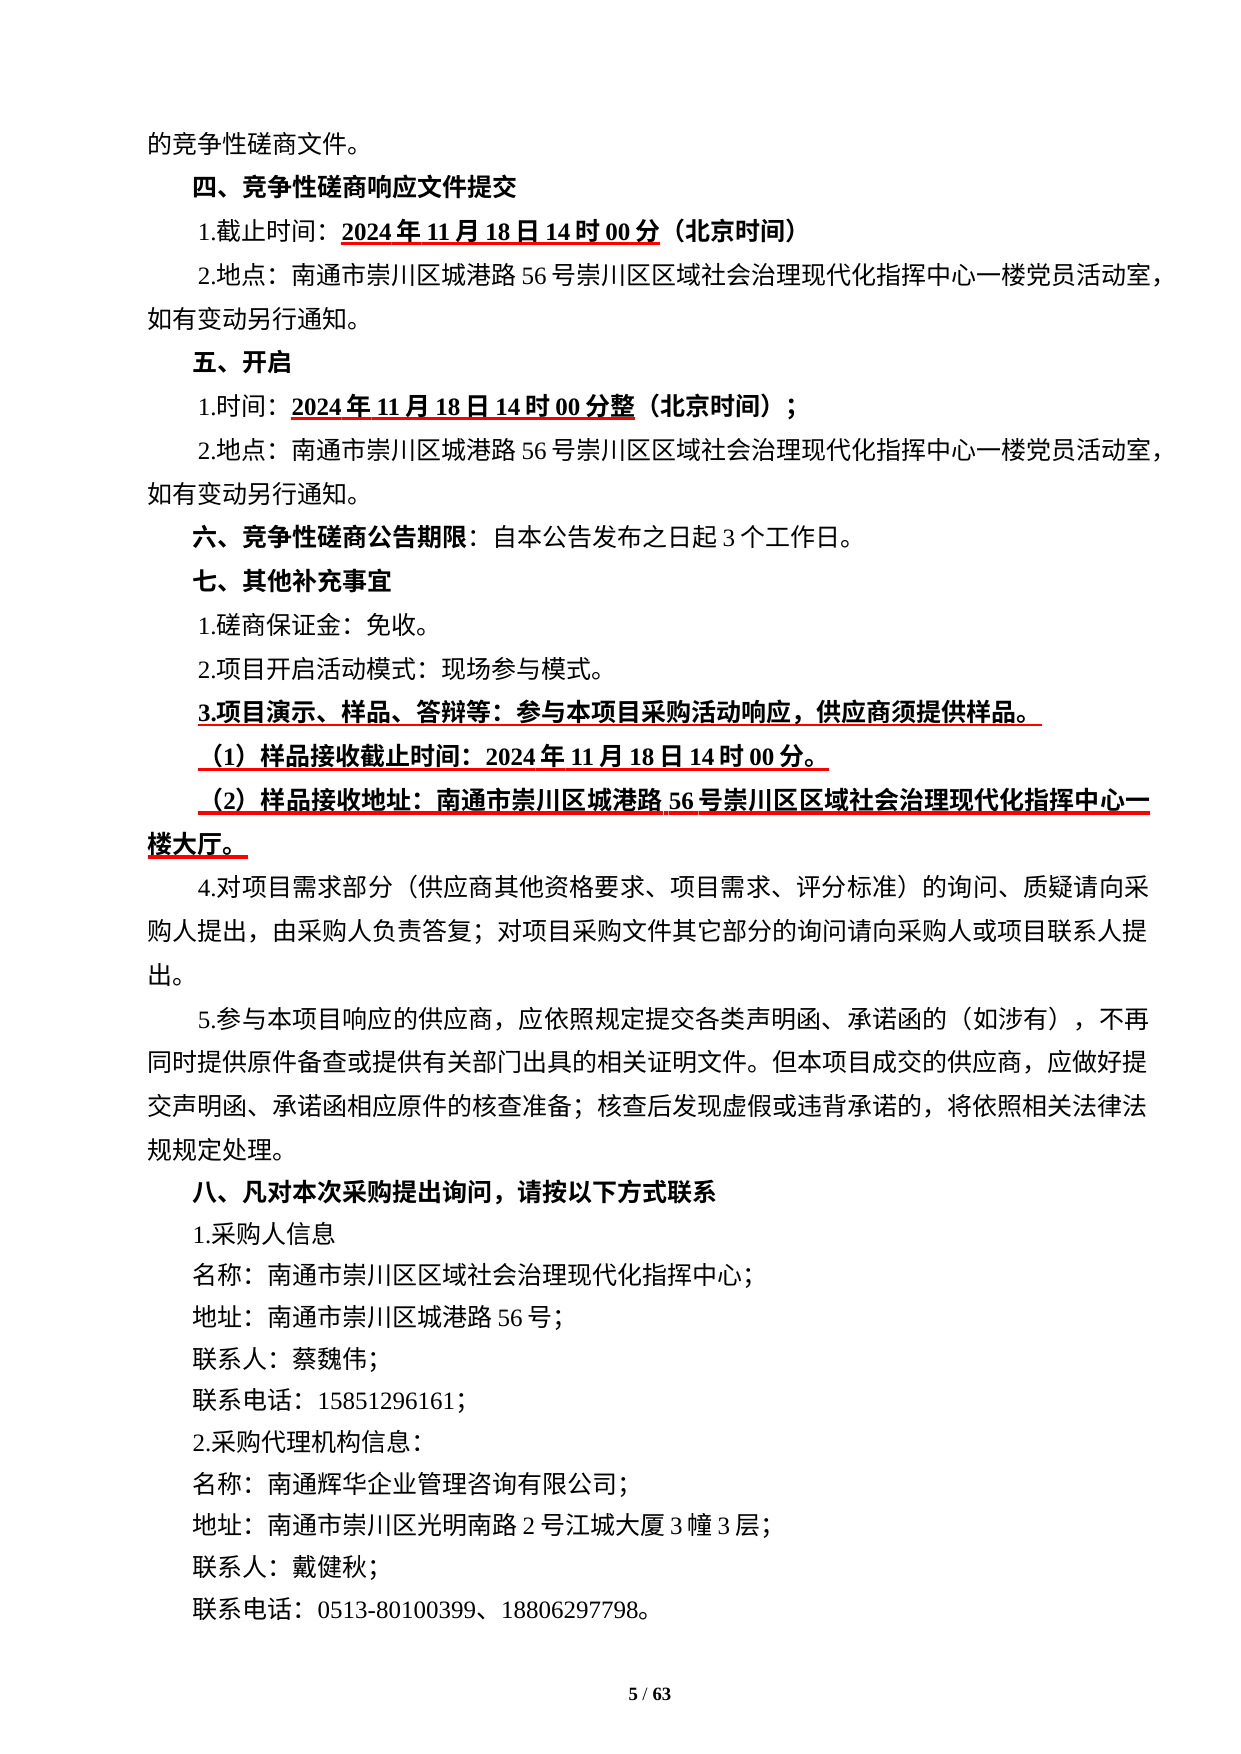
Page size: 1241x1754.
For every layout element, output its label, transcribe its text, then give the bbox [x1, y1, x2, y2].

text 四、竞争性磋商响应文件提交 [147, 162, 1152, 206]
text 1.采购人信息 [147, 1210, 1152, 1251]
text 联系电话：15851296161； [147, 1376, 1152, 1418]
text 地址：南通市崇川区光明南路2号江城大厦3幢3层； [147, 1501, 1152, 1543]
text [148, 118, 1152, 162]
text 联系电话：0513-80100399、18806297798。 [147, 1585, 1152, 1626]
text 六、竞争性磋商公告期限：自本公告发布之日起3个工作日。 [147, 512, 1152, 556]
text （1）样品接收截止时间：2024年11月18日14时00分。 [148, 731, 1152, 774]
text 五、开启 [147, 337, 1152, 381]
text 名称：南通辉华企业管理咨询有限公司； [147, 1460, 1152, 1501]
text 4.对项目需求部分（供应商其他资格要求、项目需求、评分标准）的询问、质疑请向采购人提出，由采购人负责答复；对项目采购文件其它部分的询问请向采购人或项目联系人提出。 [148, 862, 1152, 993]
text 2.地点：南通市崇川区城港路56号崇川区区域社会治理现代化指挥中心一楼党员活动室，如有变动另行通知。 [148, 249, 1152, 337]
text 3.项目演示、样品、答辩等：参与本项目采购活动响应，供应商须提供样品。 [148, 687, 1152, 731]
text 联系人：蔡魏伟； [147, 1335, 1152, 1376]
text 七、其他补充事宜 [147, 556, 1152, 599]
text 地址：南通市崇川区城港路56号； [147, 1293, 1152, 1335]
text 2.地点：南通市崇川区城港路56号崇川区区域社会治理现代化指挥中心一楼党员活动室，如有变动另行通知。 [148, 424, 1152, 512]
text 2.采购代理机构信息： [147, 1418, 1152, 1460]
text 1.磋商保证金：免收。 [148, 599, 1152, 643]
text 名称：南通市崇川区区域社会治理现代化指挥中心； [147, 1251, 1152, 1293]
text 5.参与本项目响应的供应商，应依照规定提交各类声明函、承诺函的（如涉有），不再同时提供原件备查或提供有关部门出具的相关证明文件。但本项目成交的供应商，应做好提交声明函、承诺函相应原件的核查准备；核查后发现虚假或违背承诺的，将依照相关法律法规规定处理。 [148, 993, 1152, 1168]
text 联系人：戴健秋； [147, 1543, 1152, 1585]
text 八、凡对本次采购提出询问，请按以下方式联系 [147, 1168, 1152, 1210]
text 2.项目开启活动模式：现场参与模式。 [148, 643, 1152, 687]
text 1.时间：2024年11月18日14时00分整（北京时间）； [148, 381, 1152, 424]
text 1.截止时间：2024年11月18日14时00分（北京时间） [148, 206, 1152, 249]
text （2）样品接收地址：南通市崇川区城港路56号崇川区区域社会治理现代化指挥中心一楼大厅。 [148, 774, 1152, 862]
